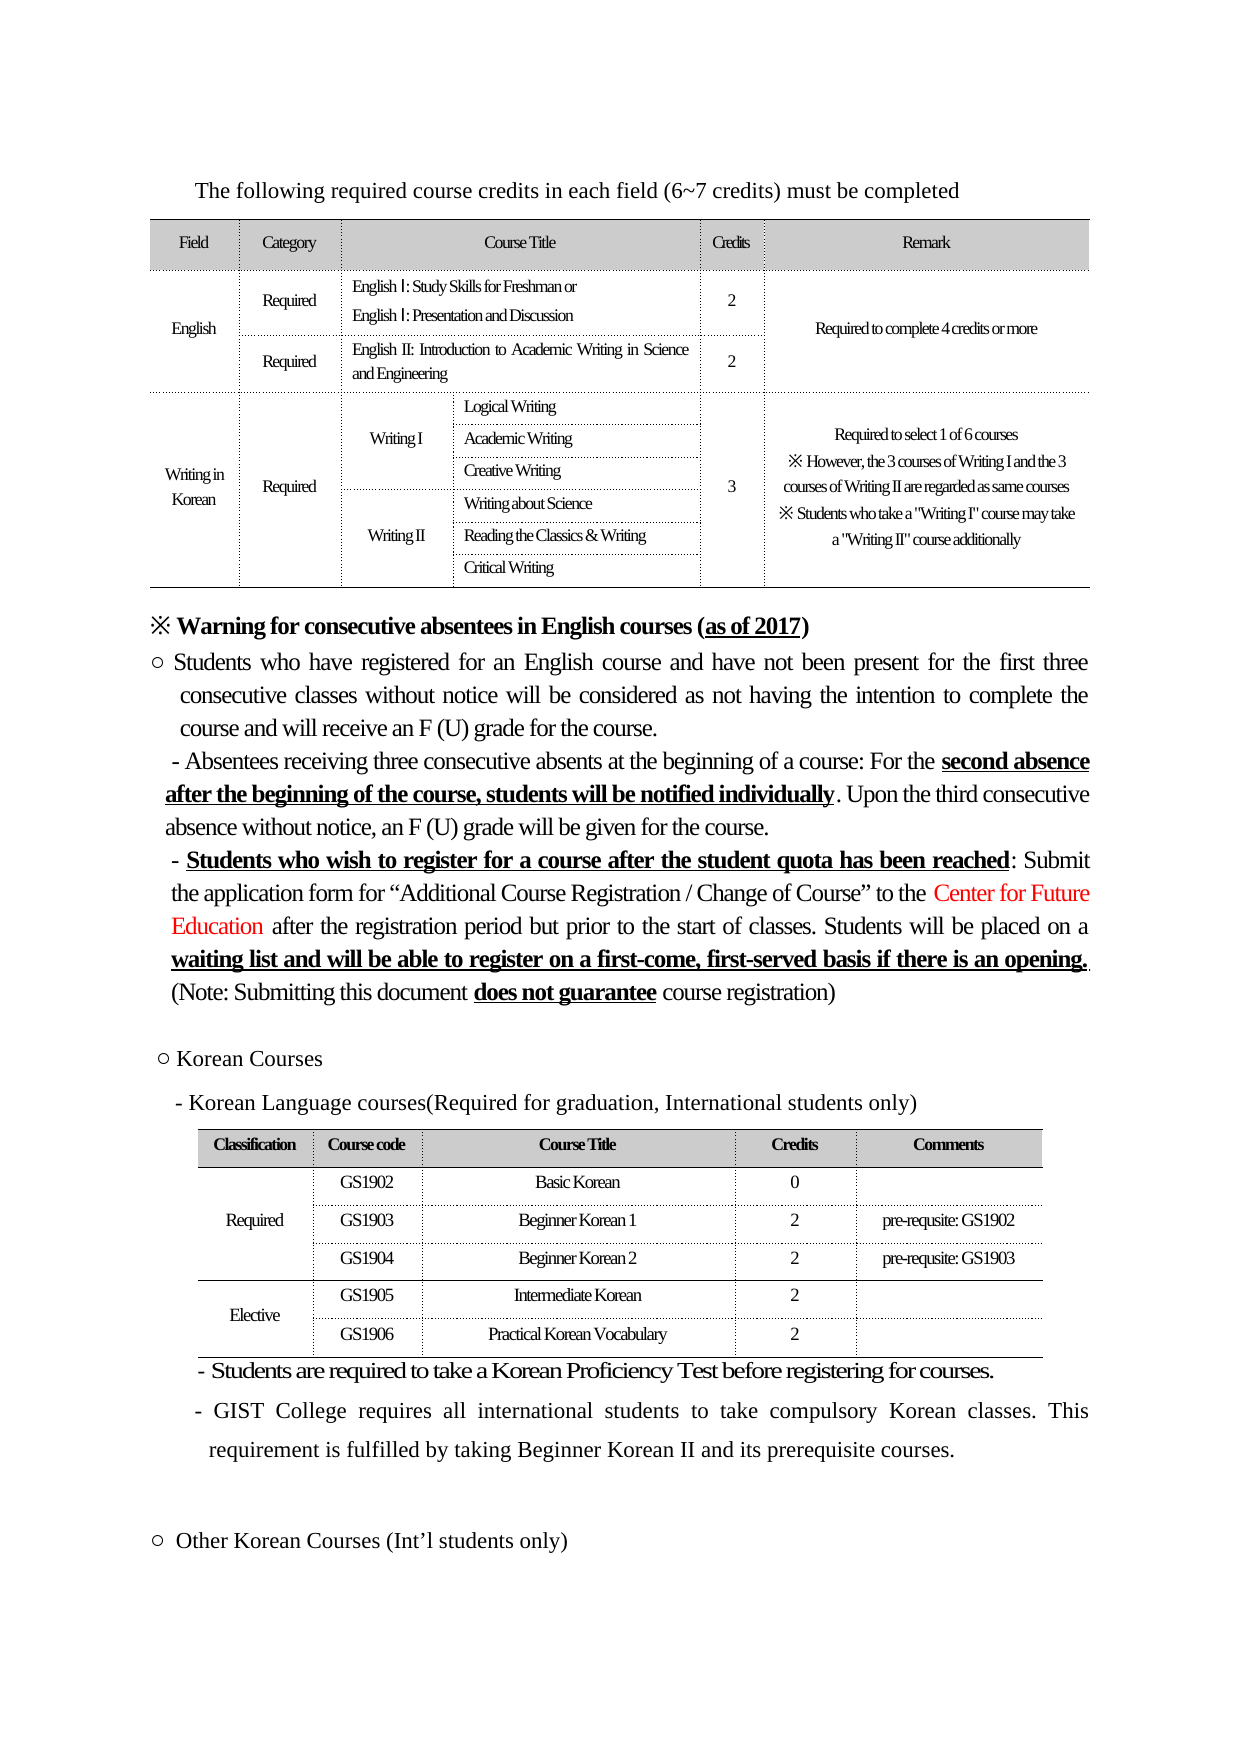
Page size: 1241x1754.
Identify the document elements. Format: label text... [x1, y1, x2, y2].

table_cell Basic Korean [422, 1168, 735, 1205]
table_cell Creative Writing [453, 457, 700, 489]
table_cell [856, 1281, 1042, 1318]
table_cell GS1904 [313, 1243, 422, 1280]
text - Absentees receiving three consecutive absents at the beginning of a course: For the second absence after the beginning of the course, students will be notified individually. Upon the third consecutive absence without notice, an F (U) grade will be given for the course. [165, 746, 1090, 841]
table_header Course code [313, 1130, 422, 1167]
table_cell Writing II [341, 489, 453, 586]
table_cell 2 [735, 1243, 856, 1280]
table_cell Practical Korean Vocabulary [422, 1318, 735, 1357]
table_cell 2 [700, 270, 764, 335]
text ※ Warning for consecutive absentees in English courses (as of 2017) [150, 608, 1090, 642]
text - GIST College requires all international students to take compulsory Korean classes. This requirement is fulfilled by taking Beginner Korean II and its prerequisite courses. [194, 1397, 1090, 1462]
table_cell Writing I [341, 392, 453, 489]
table_header Course Title [341, 220, 700, 270]
table_cell 2 [735, 1318, 856, 1357]
table_cell 2 [735, 1281, 856, 1318]
text - Korean Language courses(Required for graduation, International students only) [175, 1089, 1090, 1115]
table_cell Required [239, 392, 341, 586]
table_cell 3 [700, 392, 764, 586]
table_cell pre-requsite: GS1902 [856, 1205, 1042, 1243]
table_cell Writing in Korean [150, 392, 239, 586]
table_cell [856, 1318, 1042, 1357]
text - Students are required to take a Korean Proficiency Test before registering for courses. [175, 1357, 1090, 1383]
table_cell English Ⅰ: Study Skills for Freshman or English Ⅰ: Presentation and Discussion [341, 270, 700, 335]
table_header Classification [198, 1130, 313, 1167]
text ○ Students who have registered for an English course and have not been present for the first three consecutive classes without notice will be considered as not having the intention to complete the course and will receive an F (U) grade for the course. [150, 647, 1090, 742]
text ○ Korean Courses [150, 1043, 1090, 1072]
table_cell GS1903 [313, 1205, 422, 1243]
table_header Course Title [422, 1130, 735, 1167]
table_cell English [150, 270, 239, 392]
table_header Field [150, 220, 239, 270]
table_cell pre-requsite: GS1903 [856, 1243, 1042, 1280]
table_cell Intermediate Korean [422, 1281, 735, 1318]
table_cell Required [239, 335, 341, 392]
table_cell Reading the Classics & Writing [453, 522, 700, 554]
table_cell Elective [198, 1281, 313, 1357]
table_cell 0 [735, 1168, 856, 1205]
table_cell 2 [735, 1205, 856, 1243]
table_cell Required [198, 1168, 313, 1280]
table_cell GS1906 [313, 1318, 422, 1357]
table_cell Writing about Science [453, 489, 700, 522]
table_header Comments [856, 1130, 1042, 1167]
table_cell GS1902 [313, 1168, 422, 1205]
text ○ Other Korean Courses (Int’l students only) [150, 1526, 1090, 1554]
table_cell Required [239, 270, 341, 335]
table_cell [856, 1168, 1042, 1205]
table_cell Required to select 1 of 6 courses ※ However, the 3 courses of Writing I and the 3 courses of Writing II are regarded as same courses ※ Students who take a "Writing I" course may take a "Writing II" course additionally [765, 392, 1089, 586]
table_header Remark [765, 220, 1089, 270]
table_cell 2 [700, 335, 764, 392]
table_cell Critical Writing [453, 554, 700, 586]
text The following required course credits in each field (6~7 credits) must be completed [150, 177, 1090, 203]
table_header Credits [735, 1130, 856, 1167]
table_cell Beginner Korean 2 [422, 1243, 735, 1280]
table_cell English II: Introduction to Academic Writing in Science and Engineering [341, 335, 700, 392]
table_header Credits [700, 220, 764, 270]
table_cell GS1905 [313, 1281, 422, 1318]
table_cell Beginner Korean 1 [422, 1205, 735, 1243]
table_cell Required to complete 4 credits or more [765, 270, 1089, 392]
table_cell Academic Writing [453, 424, 700, 457]
table_header Category [239, 220, 341, 270]
table_cell Logical Writing [453, 392, 700, 424]
text - Students who wish to register for a course after the student quota has been reached: Submit the application form for “Additional Course Registration / Change of Course” to the Center for Future Education after the registration period but prior to the start of classes. Students will be placed on a waiting list and will be able to register on a first-come, first-served basis if there is an opening. (Note: Submitting this document does not guarantee course registration) [171, 845, 1090, 1006]
